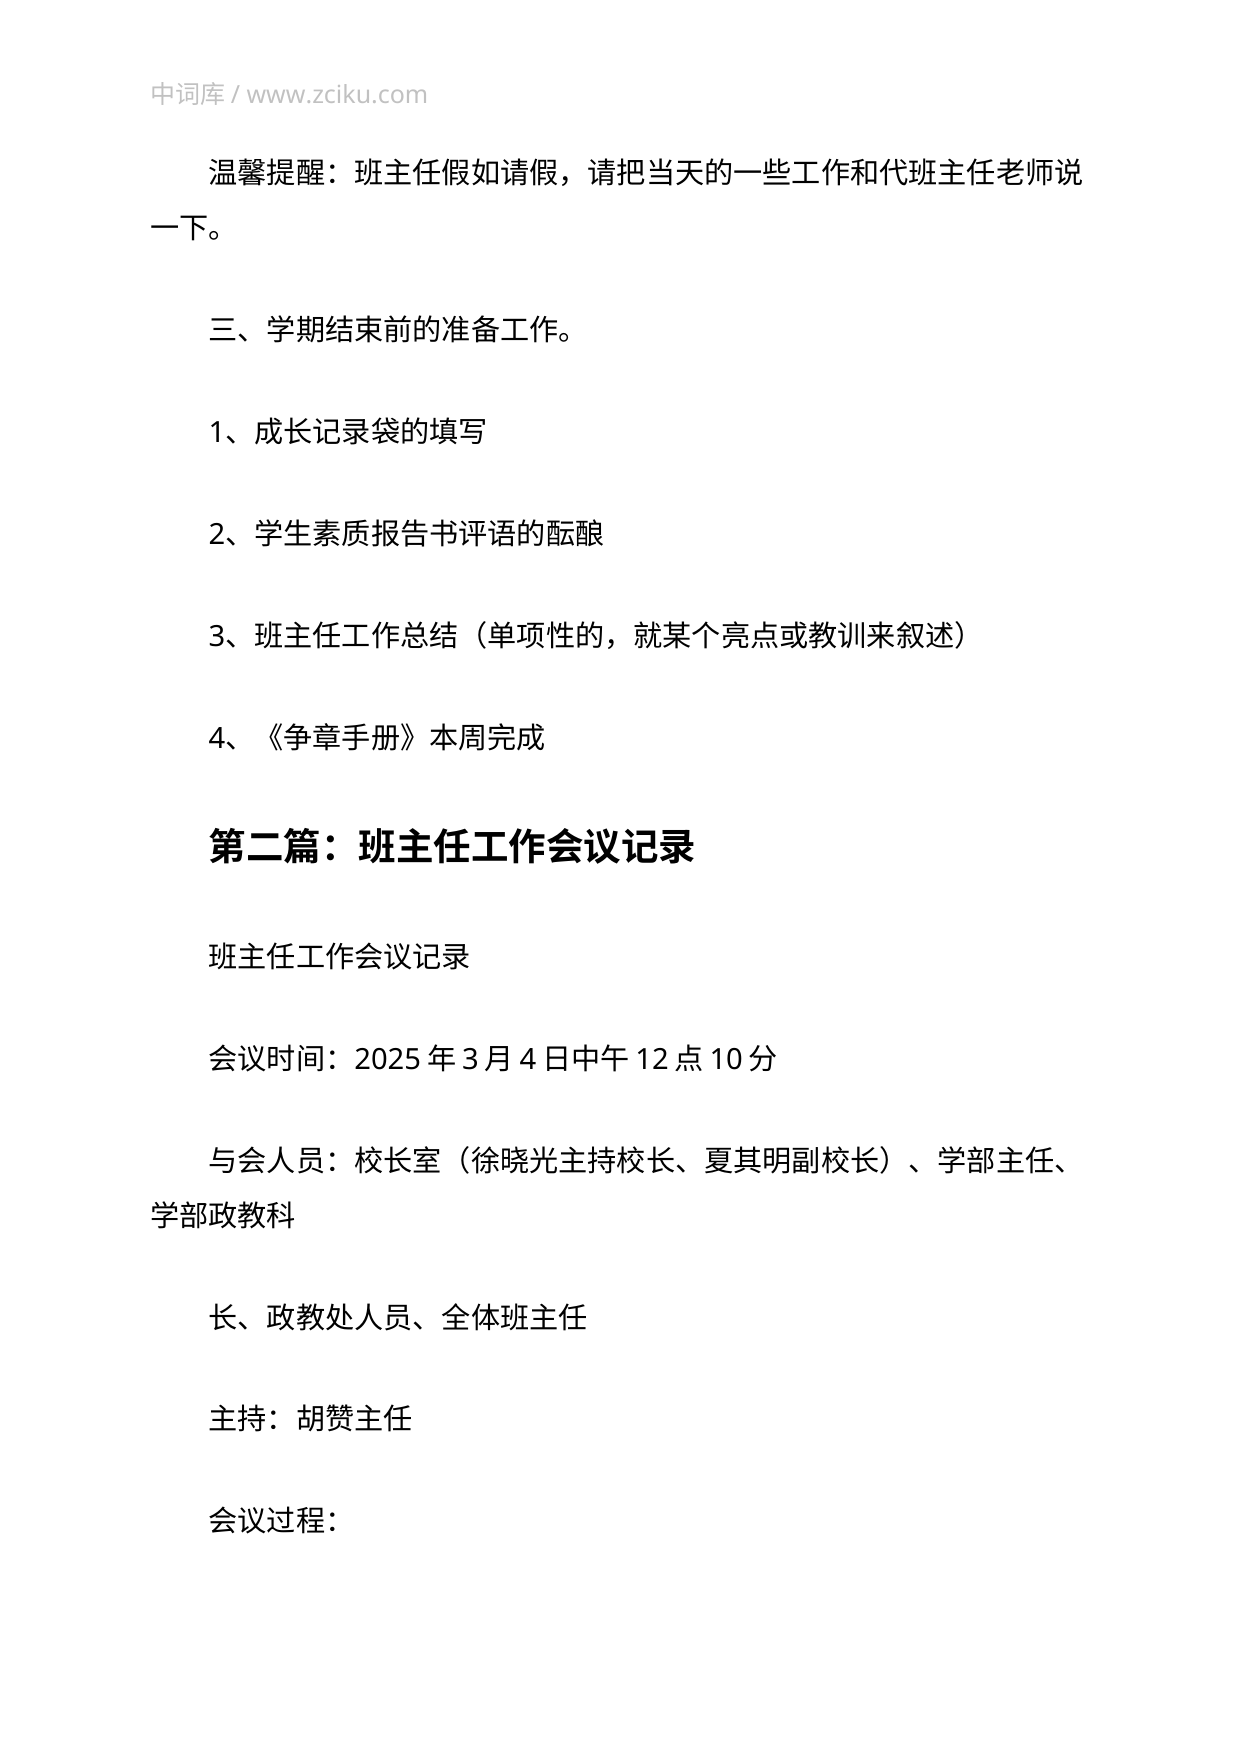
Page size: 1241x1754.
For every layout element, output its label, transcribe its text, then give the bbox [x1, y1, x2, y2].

text 会议过程： [150, 1498, 1090, 1540]
text 2、学生素质报告书评语的酝酿 [150, 510, 1090, 553]
text 与会人员：校长室（徐晓光主持校长、夏其明副校长）、学部主任、学部政教科 [150, 1137, 1090, 1235]
text 会议时间：2025年3月4日中午12点10分 [150, 1036, 1090, 1078]
text 第二篇：班主任工作会议记录 [150, 816, 1090, 871]
text 4、《争章手册》本周完成 [150, 714, 1090, 757]
text 三、学期结束前的准备工作。 [150, 307, 1090, 349]
text 3、班主任工作总结（单项性的，就某个亮点或教训来叙述） [150, 612, 1090, 655]
text 1、成长记录袋的填写 [150, 408, 1090, 451]
text 班主任工作会议记录 [150, 934, 1090, 976]
text 温馨提醒：班主任假如请假，请把当天的一些工作和代班主任老师说一下。 [150, 150, 1090, 247]
text 主持：胡赞主任 [150, 1396, 1090, 1438]
text 长、政教处人员、全体班主任 [150, 1294, 1090, 1336]
